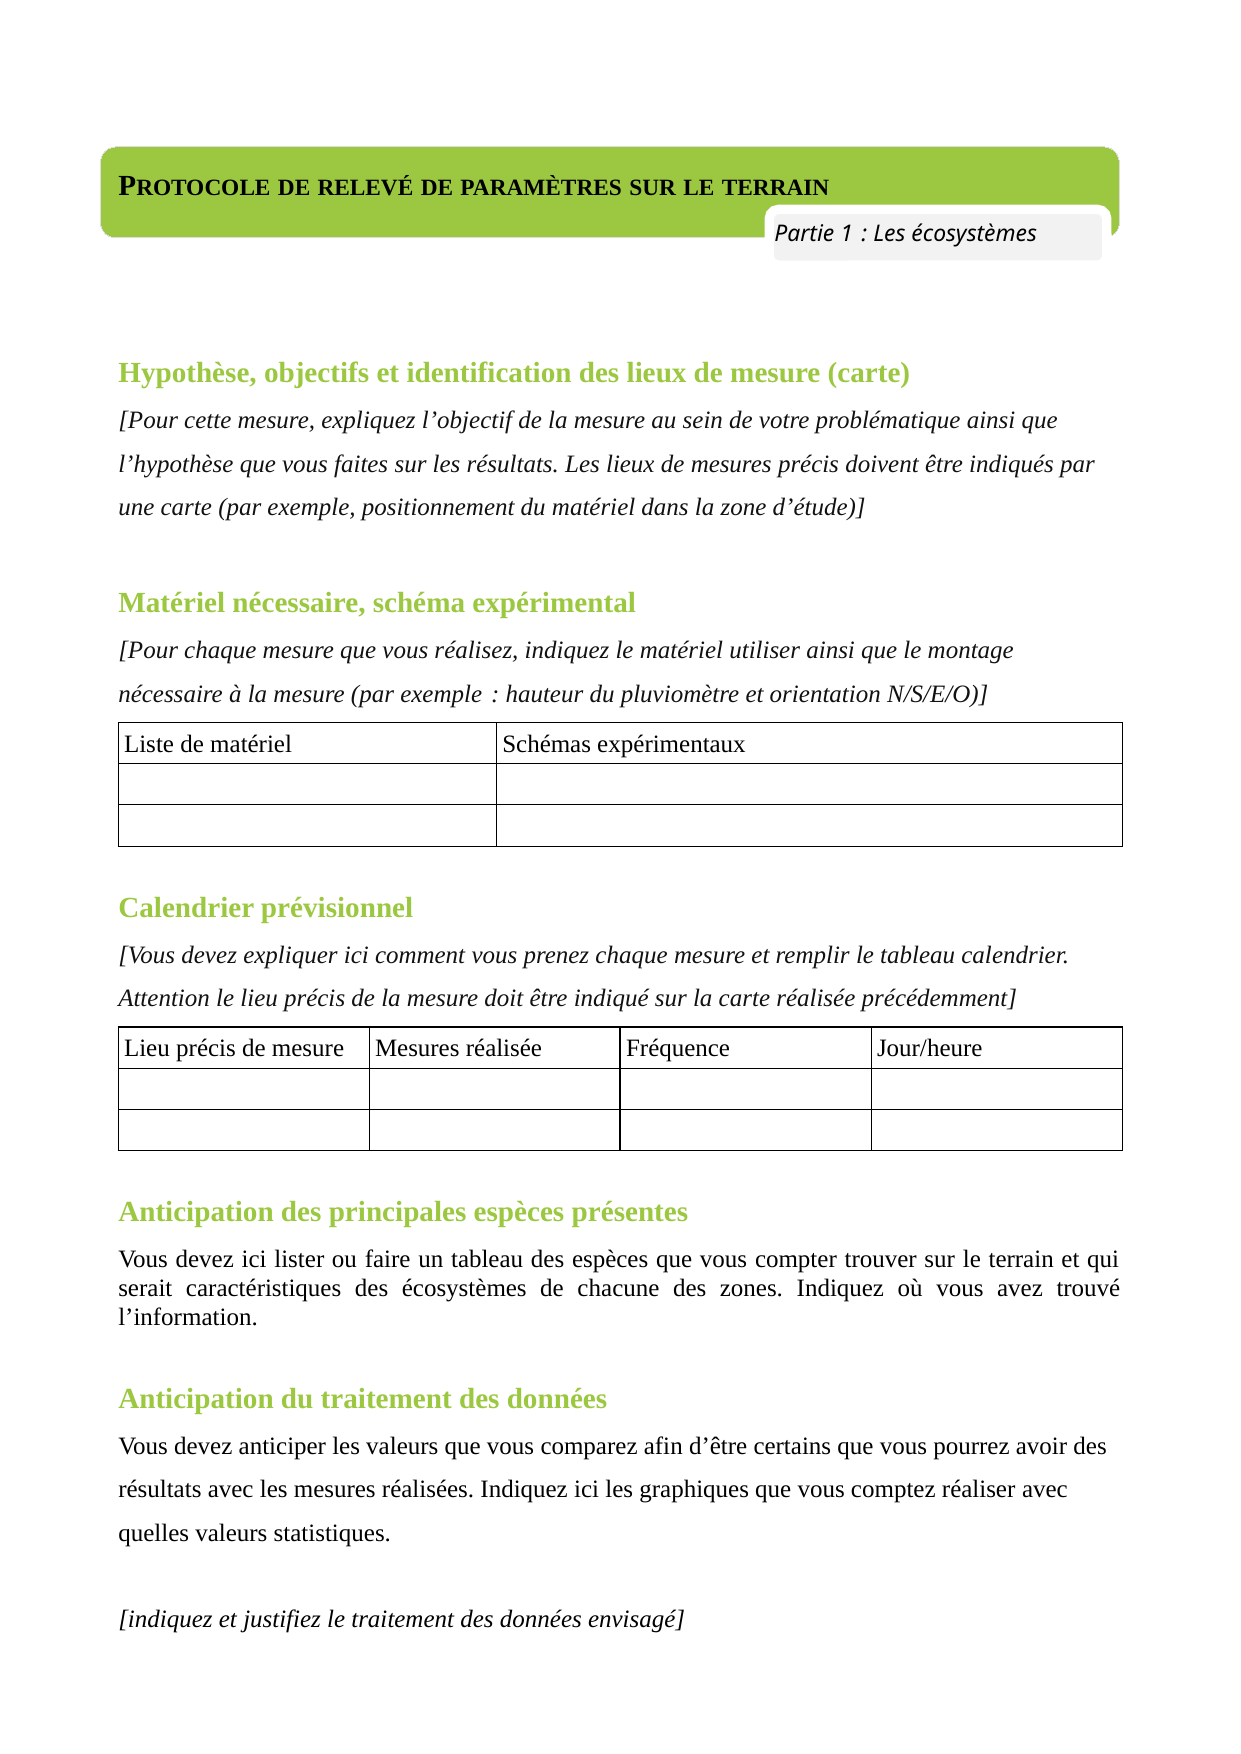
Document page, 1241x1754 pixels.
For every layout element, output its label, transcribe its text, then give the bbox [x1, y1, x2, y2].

table_cell [119, 764, 496, 804]
table_cell [370, 1110, 619, 1150]
table_cell [497, 805, 1122, 846]
text Protocole de relevé de paramètres sur le terrain [118, 168, 1122, 202]
text Vous devez ici lister ou faire un tableau des espèces que vous compter trouver sur le terrain et qui serait caractéristiques des écosystèmes de chacune des zones. Indiquez où vous avez trouvé l’information. [118, 1244, 1122, 1331]
text Hypothèse, objectifs et identification des lieux de mesure (carte) [118, 355, 1122, 389]
text Matériel nécessaire, schéma expérimental [118, 585, 1122, 619]
text [indiquez et justifiez le traitement des données envisagé] [118, 1604, 1122, 1633]
table_header Schémas expérimentaux [497, 723, 1122, 763]
table_cell [872, 1110, 1122, 1150]
text [Vous devez expliquer ici comment vous prenez chaque mesure et remplir le tableau calendrier. Attention le lieu précis de la mesure doit être indiqué sur la carte réalisée précédemment] [118, 940, 1122, 1012]
text [Pour chaque mesure que vous réalisez, indiquez le matériel utiliser ainsi que le montage nécessaire à la mesure (par exemple : hauteur du pluviomètre et orientation N/S/E/O)] [118, 636, 1122, 707]
table_cell [370, 1069, 619, 1109]
table_header Lieu précis de mesure [119, 1028, 369, 1068]
table_header Mesures réalisée [370, 1028, 619, 1068]
table_header Liste de matériel [119, 723, 496, 763]
table_cell [119, 1069, 369, 1109]
table_cell [621, 1069, 871, 1109]
text Vous devez anticiper les valeurs que vous comparez afin d’être certains que vous pourrez avoir des résultats avec les mesures réalisées. Indiquez ici les graphiques que vous comptez réaliser avec quelles valeurs statistiques. [118, 1431, 1122, 1546]
table_header Fréquence [621, 1028, 871, 1068]
table_cell [872, 1069, 1122, 1109]
table_cell [497, 764, 1122, 804]
table_cell [621, 1110, 871, 1150]
text Calendrier prévisionnel [118, 890, 1122, 923]
table_cell [119, 1110, 369, 1150]
table_header Jour/heure [872, 1028, 1122, 1068]
text Anticipation du traitement des données [118, 1381, 1122, 1415]
text Anticipation des principales espèces présentes [118, 1194, 1122, 1228]
table_cell [119, 805, 496, 846]
text [Pour cette mesure, expliquez l’objectif de la mesure au sein de votre problématique ainsi que l’hypothèse que vous faites sur les résultats. Les lieux de mesures précis doivent être indiqués par une carte (par exemple, positionnement du matériel dans la zone d’étude)] [118, 406, 1122, 521]
